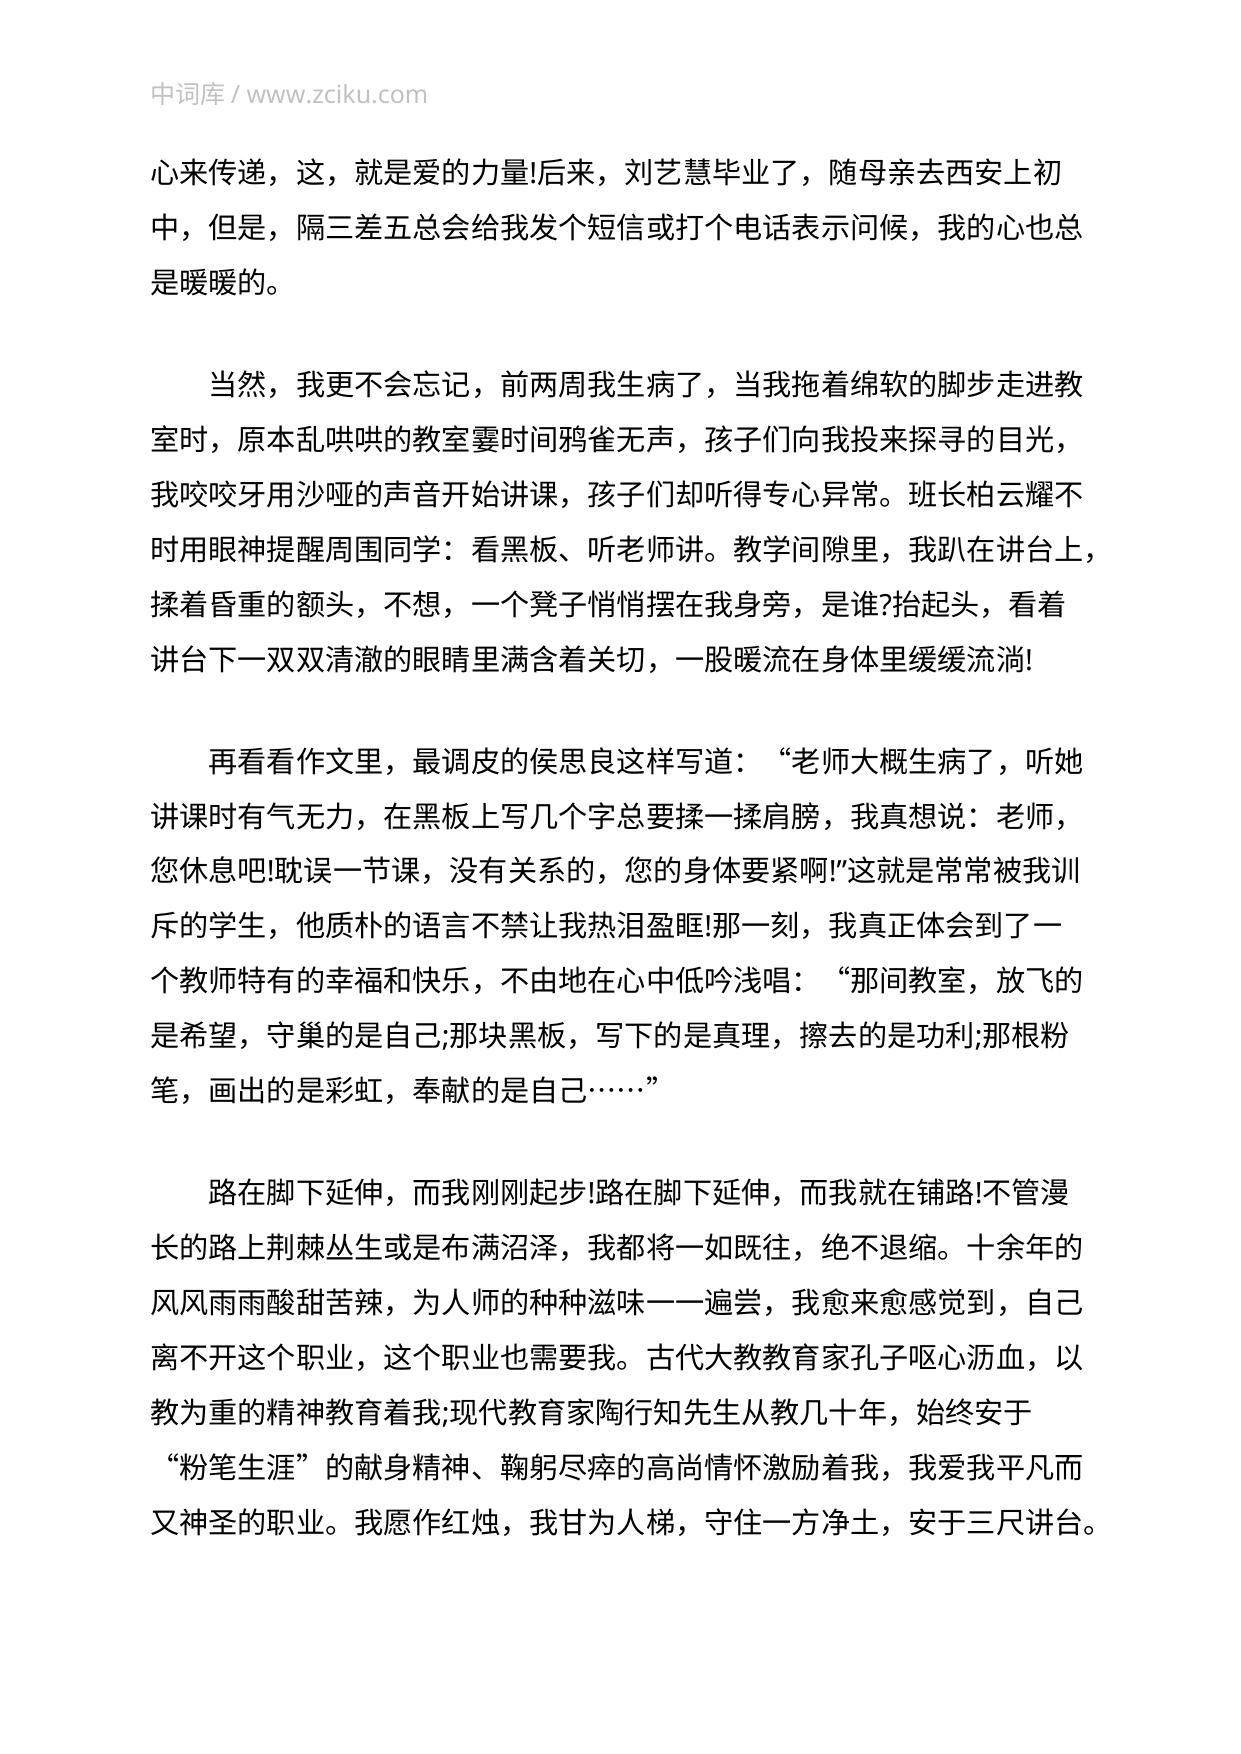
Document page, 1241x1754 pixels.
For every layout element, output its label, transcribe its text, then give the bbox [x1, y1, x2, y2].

text 路在脚下延伸，而我刚刚起步!路在脚下延伸，而我就在铺路!不管漫长的路上荆棘丛生或是布满沼泽，我都将一如既往，绝不退缩。十余年的风风雨雨酸甜苦辣，为人师的种种滋味一一遍尝，我愈来愈感觉到，自己离不开这个职业，这个职业也需要我。古代大教教育家孔子呕心沥血，以教为重的精神教育着我;现代教育家陶行知先生从教几十年，始终安于“粉笔生涯”的献身精神、鞠躬尽瘁的高尚情怀激励着我，我爱我平凡而又神圣的职业。我愿作红烛，我甘为人梯，守住一方净土，安于三尺讲台。 [150, 1170, 1090, 1542]
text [150, 150, 1090, 302]
text 再看看作文里，最调皮的侯思良这样写道：“老师大概生病了，听她讲课时有气无力，在黑板上写几个字总要揉一揉肩膀，我真想说：老师，您休息吧!耽误一节课，没有关系的，您的身体要紧啊!”这就是常常被我训斥的学生，他质朴的语言不禁让我热泪盈眶!那一刻，我真正体会到了一个教师特有的幸福和快乐，不由地在心中低吟浅唱：“那间教室，放飞的是希望，守巢的是自己;那块黑板，写下的是真理，擦去的是功利;那根粉笔，画出的是彩虹，奉献的是自己……” [150, 738, 1090, 1110]
text 当然，我更不会忘记，前两周我生病了，当我拖着绵软的脚步走进教室时，原本乱哄哄的教室霎时间鸦雀无声，孩子们向我投来探寻的目光，我咬咬牙用沙哑的声音开始讲课，孩子们却听得专心异常。班长柏云耀不时用眼神提醒周围同学：看黑板、听老师讲。教学间隙里，我趴在讲台上，揉着昏重的额头，不想，一个凳子悄悄摆在我身旁，是谁?抬起头，看着讲台下一双双清澈的眼睛里满含着关切，一股暖流在身体里缓缓流淌! [150, 362, 1090, 679]
